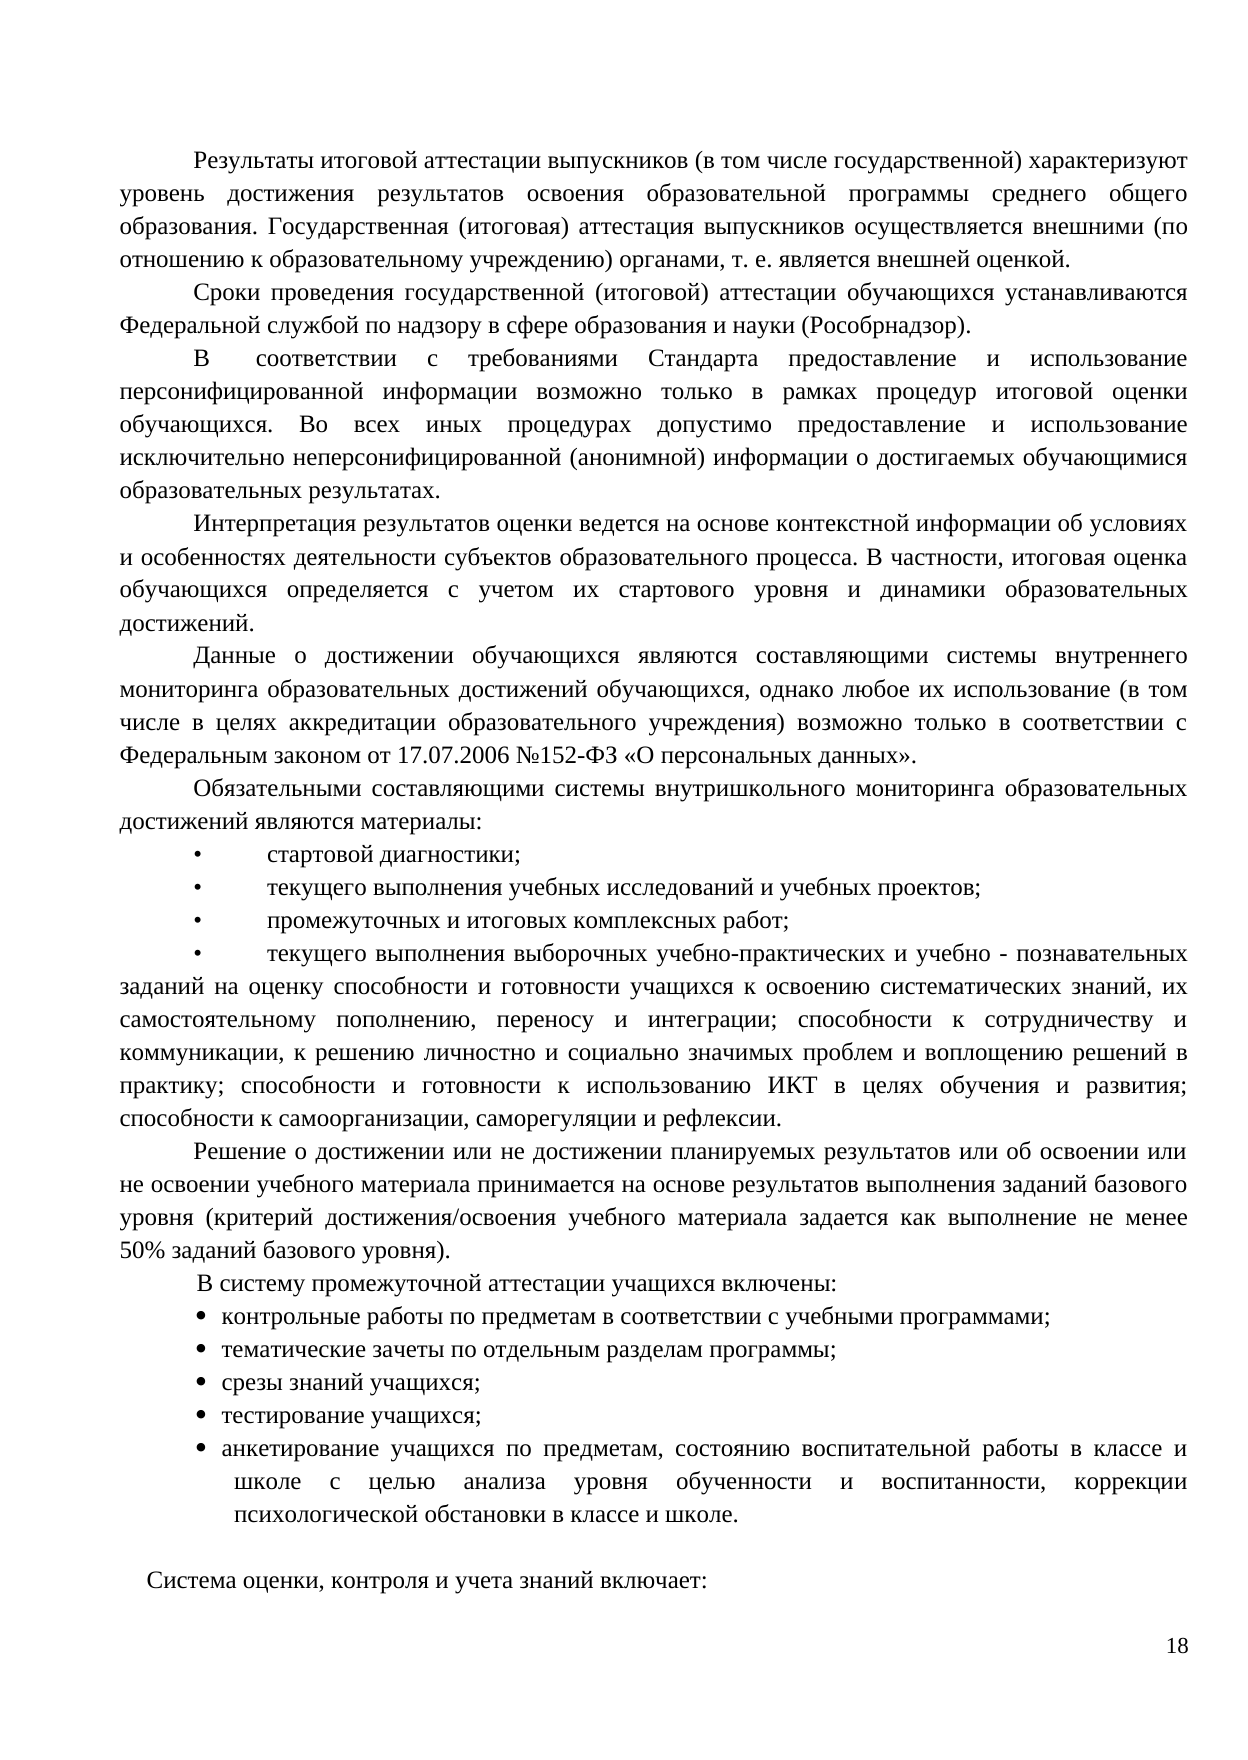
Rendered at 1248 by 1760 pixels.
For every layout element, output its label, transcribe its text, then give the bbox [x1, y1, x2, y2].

list контрольные работы по предметам в соответствии с учебными программами; [197, 1301, 1188, 1330]
text Интерпретация результатов оценки ведется на основе контекстной информации об условиях и особенностях деятельности субъектов образовательного процесса. В частности, итоговая оценка обучающихся определяется с учетом их стартового уровня и динамики образовательных достижений. [119, 508, 1188, 636]
list соответствии с требованиями Стандарта предоставление и использование персонифицированной информации возможно только в рамках процедур итоговой оценки обучающихся. Во всех иных процедурах допустимо предоставление и использование исключительно неперсонифицированной (анонимной) информации о достигаемых обучающимися образовательных результатах. [119, 343, 1188, 504]
list стартовой диагностики; [119, 839, 1188, 867]
list тестирование учащихся; [197, 1400, 1188, 1429]
text Система оценки, контроля и учета знаний включает: [146, 1565, 1188, 1594]
text Решение о достижении или не достижении планируемых результатов или об освоении или не освоении учебного материала принимается на основе результатов выполнения заданий базового уровня (критерий достижения/освоения учебного материала задается как выполнение не менее 50% заданий базового уровня). [119, 1136, 1188, 1264]
list срезы знаний учащихся; [197, 1367, 1188, 1396]
list тематические зачеты по отдельным разделам программы; [197, 1334, 1188, 1363]
list промежуточных и итоговых комплексных работ; [119, 905, 1188, 933]
text Данные о достижении обучающихся являются составляющими системы внутреннего мониторинга образовательных достижений обучающихся, однако любое их использование (в том числе в целях аккредитации образовательного учреждения) возможно только в соответствии с Федеральным законом от 17.07.2006 №152-ФЗ «О персональных данных». [119, 641, 1188, 768]
list текущего выполнения выборочных учебно-практических и учебно - познавательных заданий на оценку способности и готовности учащихся к освоению систематических знаний, их самостоятельному пополнению, переносу и интеграции; способности к сотрудничеству и коммуникации, к решению личностно и социально значимых проблем и воплощению решений в практику; способности и готовности к использованию ИКТ в целях обучения и развития; способности к самоорганизации, саморегуляции и рефлексии. [119, 938, 1188, 1132]
text Результаты итоговой аттестации выпускников (в том числе государственной) характеризуют уровень достижения результатов освоения образовательной программы среднего общего образования. Государственная (итоговая) аттестация выпускников осуществляется внешними (по отношению к образовательному учреждению) органами, т. е. является внешней оценкой. [119, 145, 1188, 273]
list анкетирование учащихся по предметам, состоянию воспитательной работы в классе и школе с целью анализа уровня обученности и воспитанности, коррекции психологической обстановки в классе и школе. [197, 1433, 1188, 1528]
text В систему промежуточной аттестации учащихся включены: [196, 1268, 1188, 1297]
text Обязательными составляющими системы внутришкольного мониторинга образовательных достижений являются материалы: [119, 773, 1188, 834]
list текущего выполнения учебных исследований и учебных проектов; [119, 872, 1188, 901]
text Сроки проведения государственной (итоговой) аттестации обучающихся устанавливаются Федеральной службой по надзору в сфере образования и науки (Рособрнадзор). [119, 277, 1188, 339]
